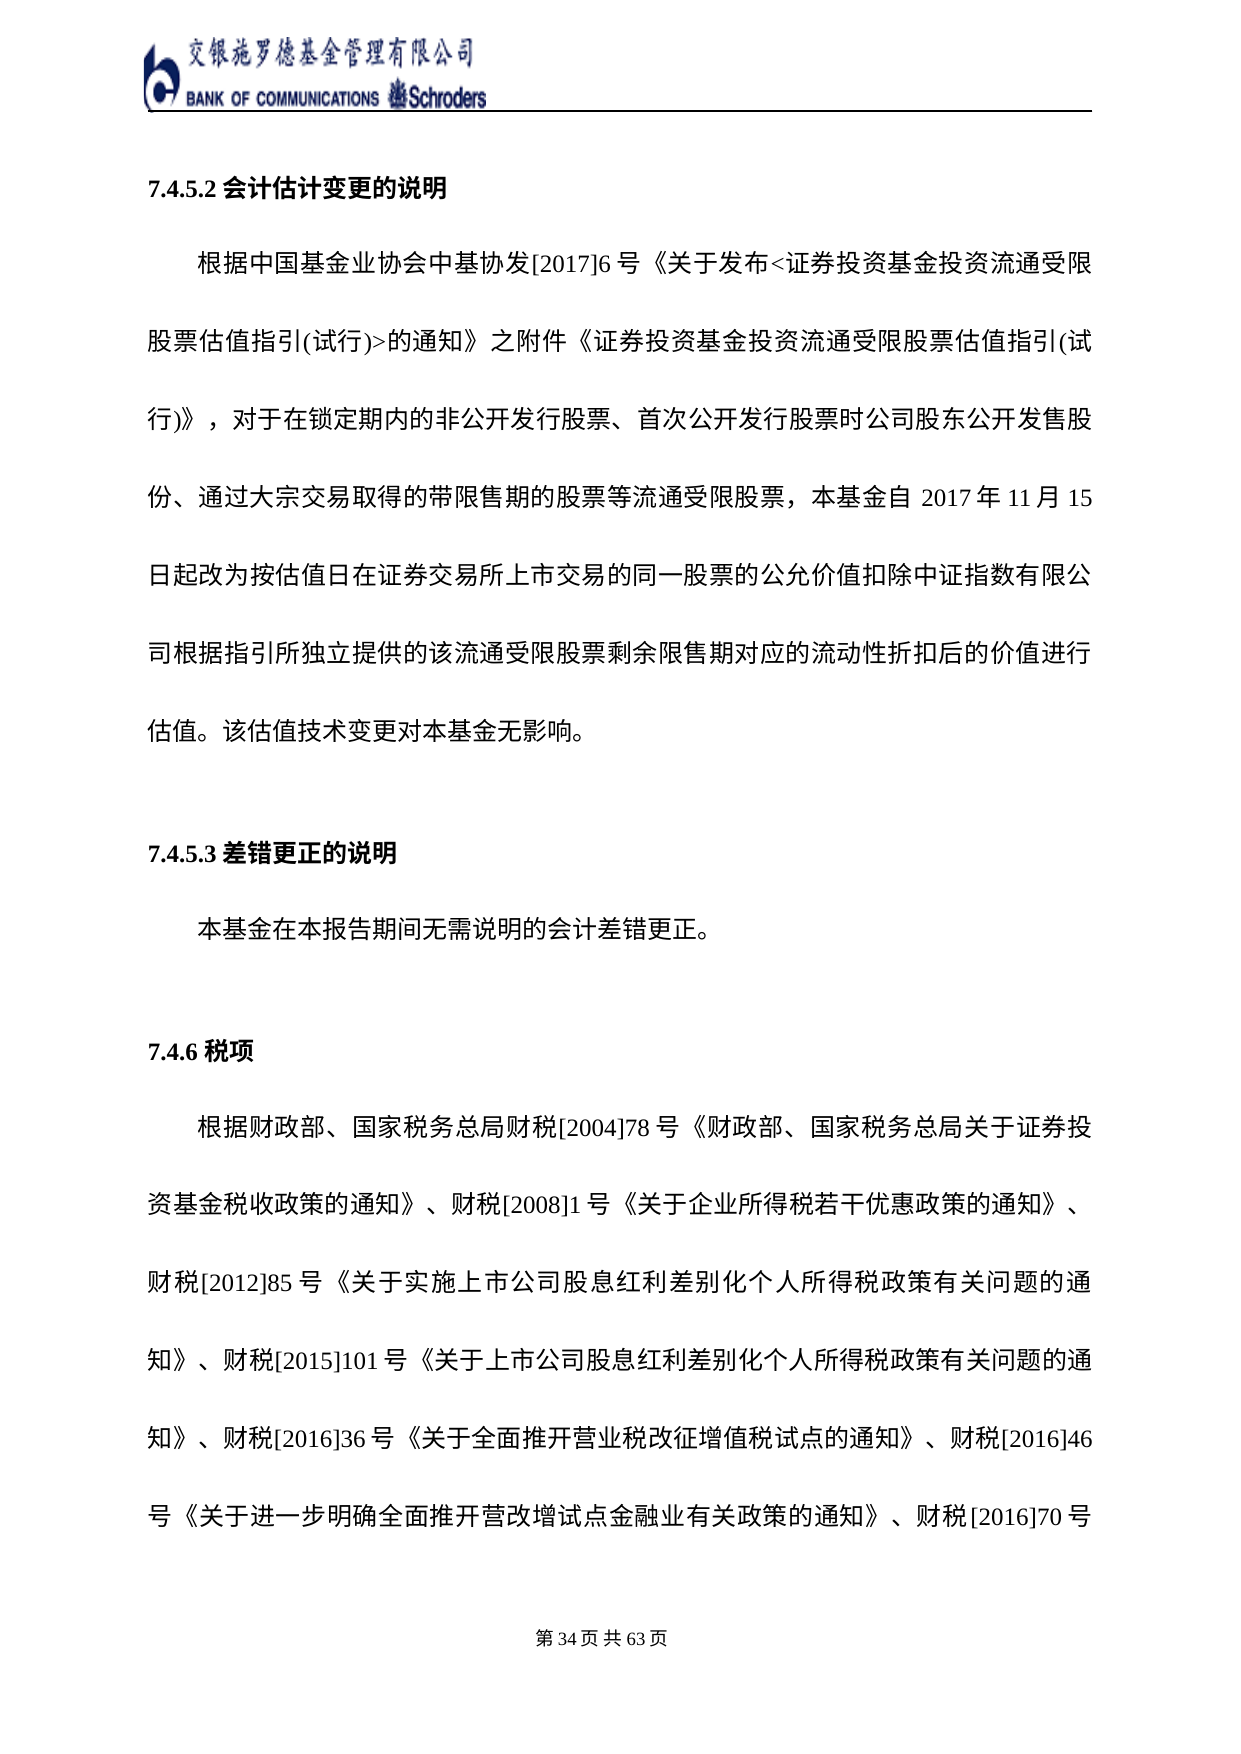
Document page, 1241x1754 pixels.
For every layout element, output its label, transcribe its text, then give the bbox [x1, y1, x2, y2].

subtitle 7.4.6 税项 [148, 1017, 1092, 1082]
subtitle 7.4.5.3 差错更正的说明 [148, 819, 1092, 884]
text 根据中国基金业协会中基协发[2017]6号《关于发布<证券投资基金投资流通受限股票估值指引(试行)>的通知》之附件《证券投资基金投资流通受限股票估值指引(试行)》，对于在锁定期内的非公开发行股票、首次公开发行股票时公司股东公开发售股份、通过大宗交易取得的带限售期的股票等流通受限股票，本基金自2017年11月15日起改为按估值日在证券交易所上市交易的同一股票的公允价值扣除中证指数有限公司根据指引所独立提供的该流通受限股票剩余限售期对应的流动性折扣后的价值进行估值。该估值技术变更对本基金无影响。 [148, 229, 1092, 762]
text 本基金在本报告期间无需说明的会计差错更正。 [148, 895, 1092, 960]
picture [143, 37, 486, 113]
subtitle 7.4.5.2 会计估计变更的说明 [148, 154, 1092, 219]
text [148, 1093, 1092, 1547]
